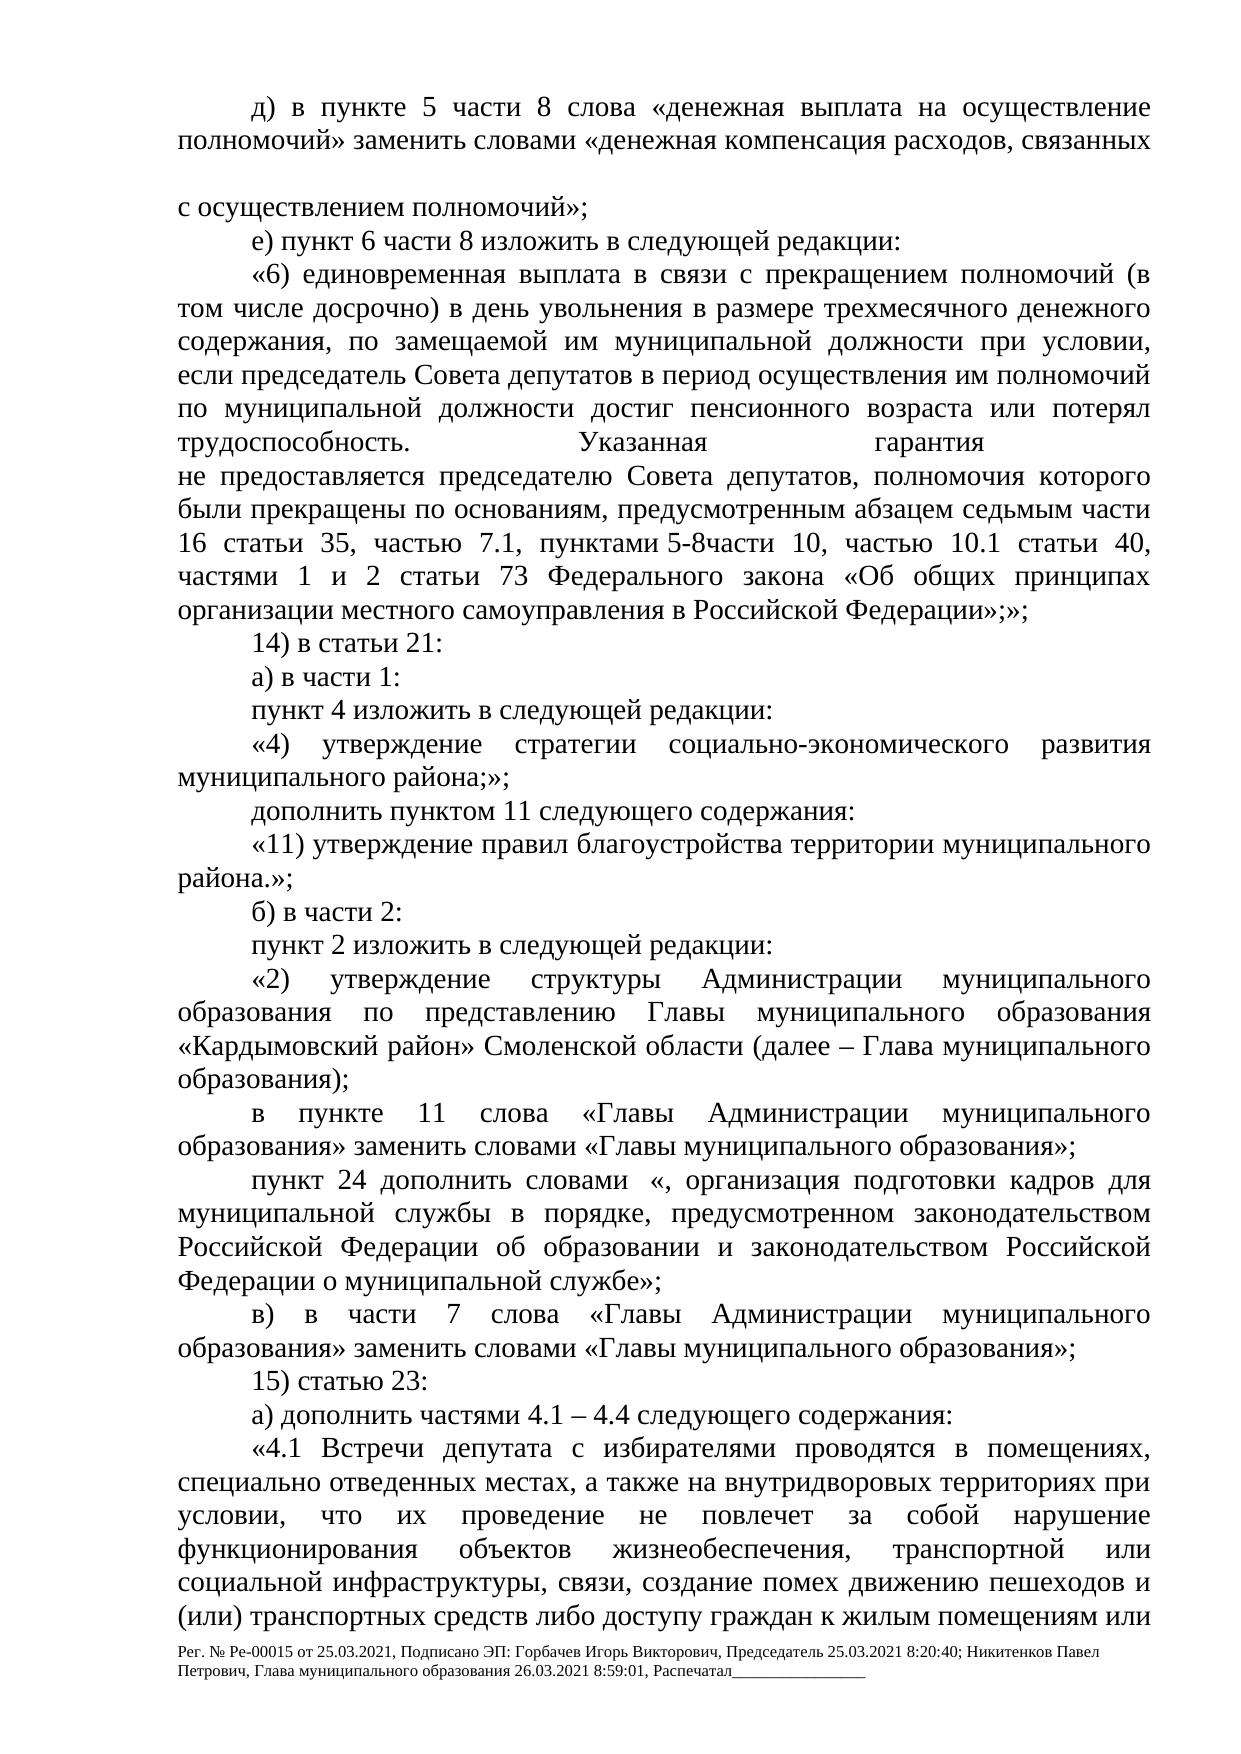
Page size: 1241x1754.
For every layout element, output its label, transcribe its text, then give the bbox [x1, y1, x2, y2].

text в пункте 11 слова «Главы Администрации муниципального образования» заменить словами «Главы муниципального образования»; [177, 1095, 1152, 1162]
text пункт 4 изложить в следующей редакции: [177, 692, 1152, 726]
text 15) статью 23: [177, 1363, 1152, 1397]
text «11) утверждение правил благоустройства территории муниципального района.»; [177, 827, 1152, 894]
text «2) утверждение структуры Администрации муниципального образования по представлению Главы муниципального образования «Кардымовский район» Смоленской области (далее – Глава муниципального образования); [177, 961, 1152, 1095]
text в) в части 7 слова «Главы Администрации муниципального образования» заменить словами «Главы муниципального образования»; [177, 1296, 1152, 1363]
text «6) единовременная выплата в связи с прекращением полномочий (в том числе досрочно) в день увольнения в размере трехмесячного денежного содержания, по замещаемой им муниципальной должности при условии, если председатель Совета депутатов в период осуществления им полномочий по муниципальной должности достиг пенсионного возраста или потерял трудоспособность. Указанная гарантия не предоставляется председателю Совета депутатов, полномочия которого были прекращены по основаниям, предусмотренным абзацем седьмым части 16 статьи 35, частью 7.1, пунктами 5-8части 10, частью 10.1 статьи 40, частями 1 и 2 статьи 73 Федерального закона «Об общих принципах организации местного самоуправления в Российской Федерации»;»; [177, 256, 1152, 625]
text а) в части 1: [177, 659, 1152, 692]
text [177, 1430, 1152, 1632]
text а) дополнить частями 4.1 – 4.4 следующего содержания: [177, 1397, 1152, 1430]
text 14) в статьи 21: [177, 625, 1152, 659]
text пункт 24 дополнить словами «, организация подготовки кадров для муниципальной службы в порядке, предусмотренном законодательством Российской Федерации об образовании и законодательством Российской Федерации о муниципальной службе»; [177, 1162, 1152, 1296]
text «4) утверждение стратегии социально-экономического развития муниципального района;»; [177, 726, 1152, 793]
text пункт 2 изложить в следующей редакции: [177, 927, 1152, 961]
text дополнить пунктом 11 следующего содержания: [177, 793, 1152, 827]
text б) в части 2: [177, 894, 1152, 927]
text д) в пункте 5 части 8 слова «денежная выплата на осуществление полномочий» заменить словами «денежная компенсация расходов, связанных с осуществлением полномочий»; [177, 89, 1152, 223]
text е) пункт 6 части 8 изложить в следующей редакции: [177, 223, 1152, 256]
